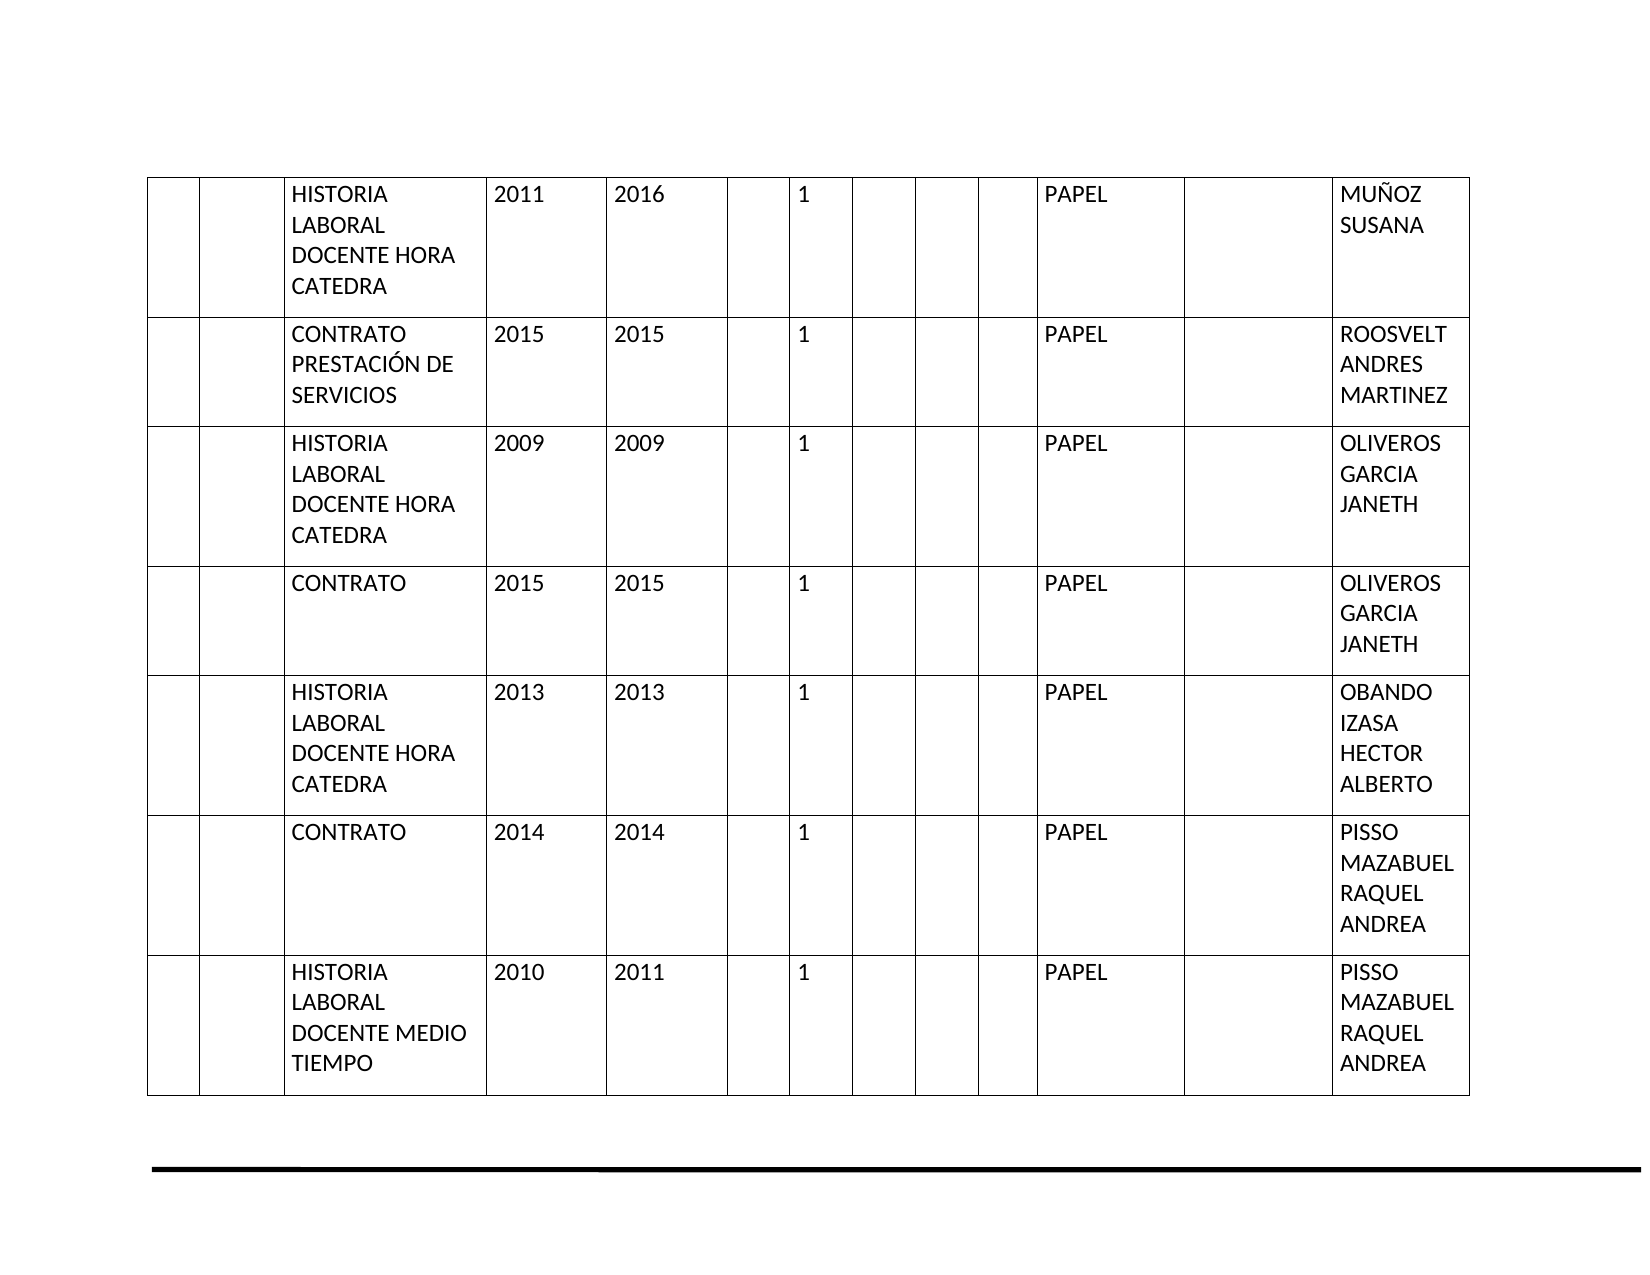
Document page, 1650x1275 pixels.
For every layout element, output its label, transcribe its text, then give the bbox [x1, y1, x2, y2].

table_cell HISTORIA LABORAL DOCENTE HORA CATEDRA [285, 178, 486, 317]
table_cell [853, 178, 915, 317]
table_cell CONTRATO PRESTACIÓN DE SERVICIOS [285, 318, 486, 426]
table_cell [916, 676, 978, 815]
table_cell 2014 [487, 816, 606, 955]
table_cell [853, 956, 915, 1095]
table_cell [728, 816, 789, 955]
table_cell [979, 427, 1037, 566]
table_cell OLIVEROS GARCIA JANETH [1333, 567, 1469, 675]
table_cell [728, 427, 789, 566]
table_cell [200, 318, 284, 426]
table_cell [728, 567, 789, 675]
table_cell PAPEL [1038, 427, 1184, 566]
table_cell PISSO MAZABUEL RAQUEL ANDREA [1333, 816, 1469, 955]
table_cell 1 [790, 956, 852, 1095]
table_cell PAPEL [1038, 318, 1184, 426]
table_cell [148, 567, 199, 675]
table_cell HISTORIA LABORAL DOCENTE HORA CATEDRA [285, 427, 486, 566]
table_cell [148, 178, 199, 317]
table_cell [853, 427, 915, 566]
table_cell [916, 427, 978, 566]
table_cell [979, 318, 1037, 426]
table_cell [200, 956, 284, 1095]
table_cell PAPEL [1038, 816, 1184, 955]
table_cell 2015 [487, 318, 606, 426]
table_cell PISSO MAZABUEL RAQUEL ANDREA [1333, 956, 1469, 1095]
table_cell PAPEL [1038, 676, 1184, 815]
table_cell HISTORIA LABORAL DOCENTE HORA CATEDRA [285, 676, 486, 815]
table_cell [148, 816, 199, 955]
table_cell [200, 816, 284, 955]
table_cell [200, 427, 284, 566]
table_cell PAPEL [1038, 567, 1184, 675]
table_cell [853, 816, 915, 955]
table_cell [728, 318, 789, 426]
table_cell [1185, 178, 1332, 317]
table_cell [916, 956, 978, 1095]
table_cell 2009 [487, 427, 606, 566]
table_cell [1185, 676, 1332, 815]
table_cell 2011 [487, 178, 606, 317]
table_cell PAPEL [1038, 956, 1184, 1095]
table_cell 1 [790, 676, 852, 815]
table_cell [148, 956, 199, 1095]
table_cell [979, 956, 1037, 1095]
table_cell [979, 178, 1037, 317]
table_cell OBANDO IZASA HECTOR ALBERTO [1333, 676, 1469, 815]
table_cell [916, 318, 978, 426]
table_cell [853, 318, 915, 426]
table_cell [200, 676, 284, 815]
table_cell [148, 427, 199, 566]
table_cell 2010 [487, 956, 606, 1095]
table_cell [853, 676, 915, 815]
table_cell 2015 [487, 567, 606, 675]
table_cell [916, 816, 978, 955]
table_cell CONTRATO [285, 816, 486, 955]
table_cell [728, 676, 789, 815]
table_cell 2013 [487, 676, 606, 815]
table_cell 2015 [607, 318, 727, 426]
table_cell [148, 676, 199, 815]
table_cell 1 [790, 318, 852, 426]
table_cell [853, 567, 915, 675]
table_cell [728, 956, 789, 1095]
table_cell OLIVEROS GARCIA JANETH [1333, 427, 1469, 566]
table_cell 2016 [607, 178, 727, 317]
table_cell 2011 [607, 956, 727, 1095]
table_cell 2014 [607, 816, 727, 955]
table_cell [1185, 956, 1332, 1095]
table_cell 2015 [607, 567, 727, 675]
table_cell [200, 178, 284, 317]
table_cell [1185, 427, 1332, 566]
table_cell [148, 318, 199, 426]
table_cell [1185, 816, 1332, 955]
table_cell 2013 [607, 676, 727, 815]
table_cell 1 [790, 567, 852, 675]
table_cell MUÑOZ SUSANA [1333, 178, 1469, 317]
table_cell PAPEL [1038, 178, 1184, 317]
table_cell 1 [790, 816, 852, 955]
table_cell [1185, 567, 1332, 675]
table_cell 1 [790, 427, 852, 566]
table_cell 1 [790, 178, 852, 317]
table_cell [916, 567, 978, 675]
table_cell [728, 178, 789, 317]
table_cell [979, 816, 1037, 955]
table_cell ROOSVELT ANDRES MARTINEZ [1333, 318, 1469, 426]
table_cell [979, 676, 1037, 815]
table_cell 2009 [607, 427, 727, 566]
table_cell [1185, 318, 1332, 426]
table_cell [979, 567, 1037, 675]
table_cell HISTORIA LABORAL DOCENTE MEDIO TIEMPO [285, 956, 486, 1095]
table_cell [200, 567, 284, 675]
table_cell [916, 178, 978, 317]
table_cell CONTRATO [285, 567, 486, 675]
